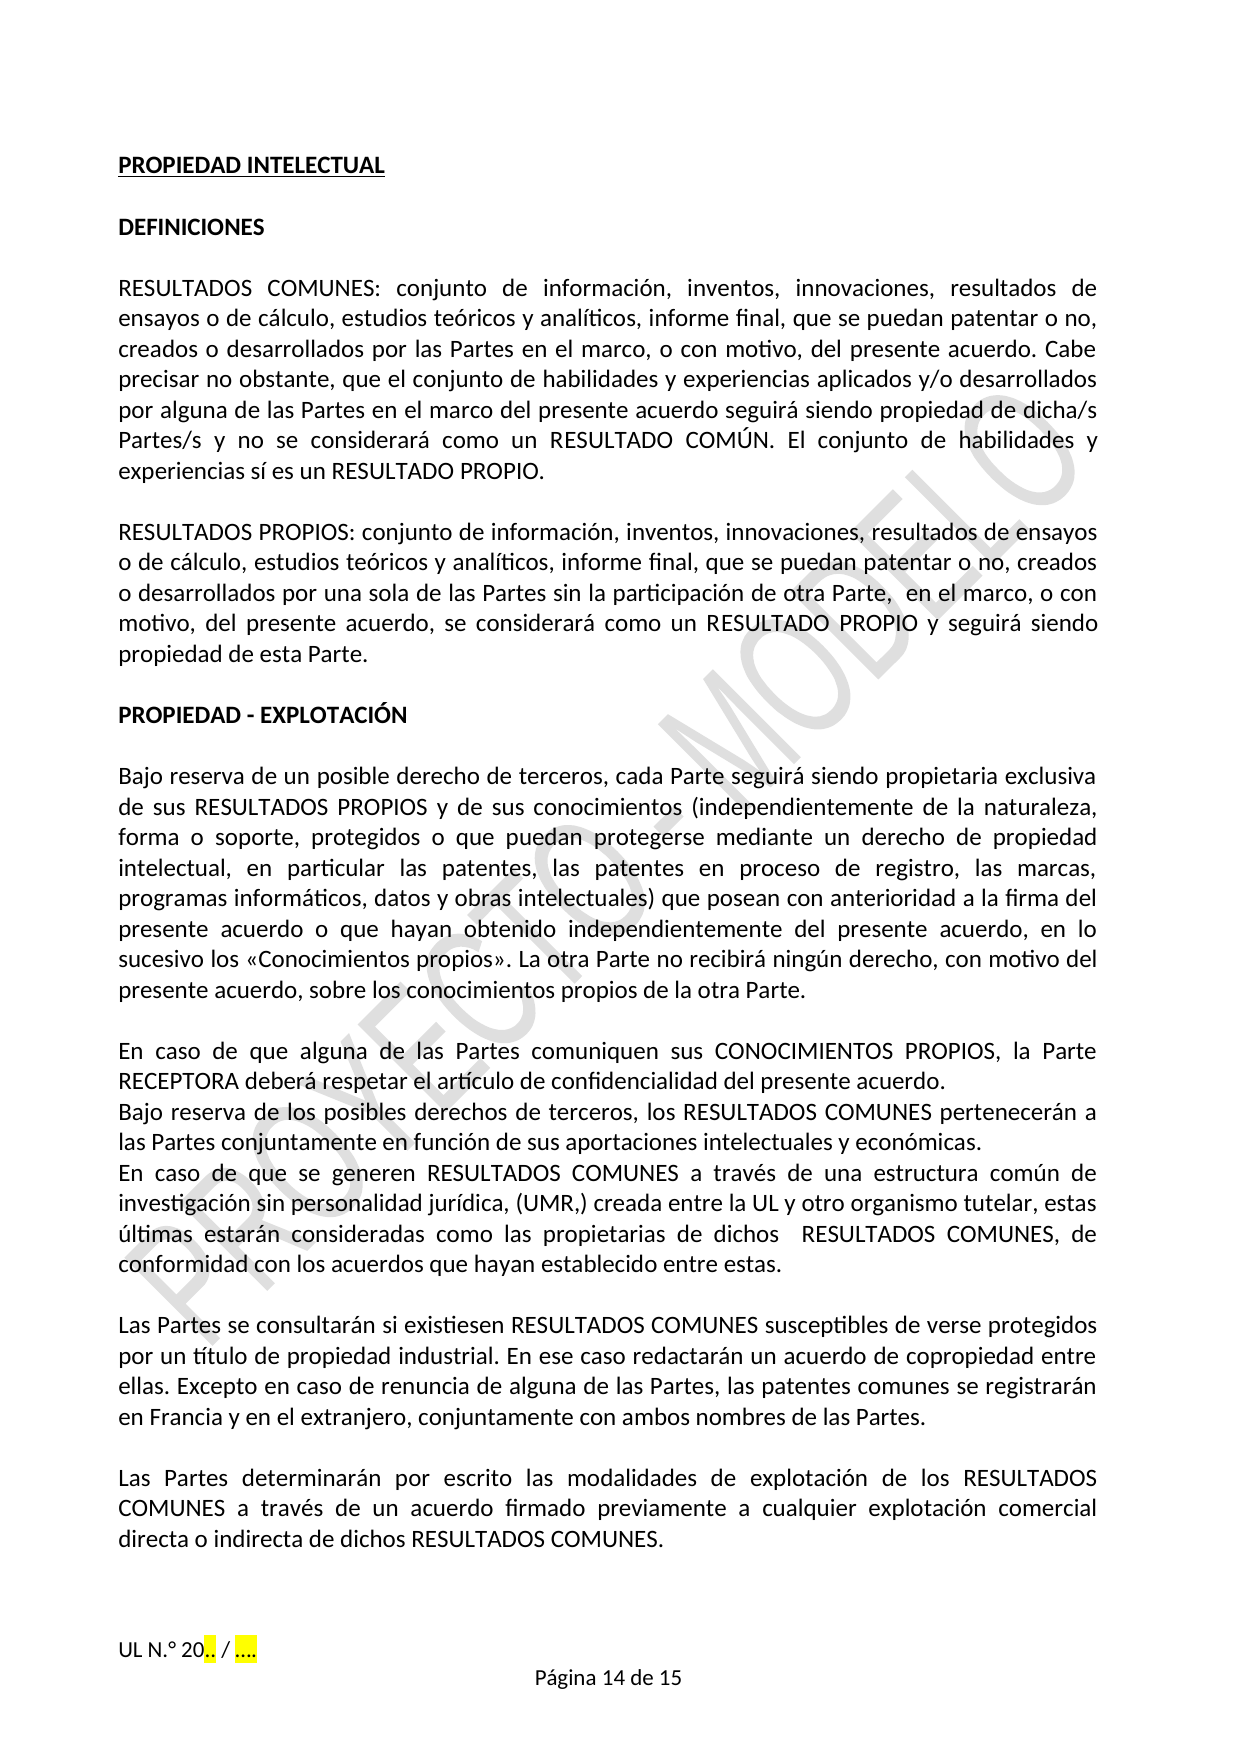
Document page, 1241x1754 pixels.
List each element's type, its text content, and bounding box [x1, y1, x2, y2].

text RESULTADOS COMUNES: conjunto de información, inventos, innovaciones, resultados de ensayos o de cálculo, estudios teóricos y analíticos, informe final, que se puedan patentar o no, creados o desarrollados por las Partes en el marco, o con motivo, del presente acuerdo. Cabe precisar no obstante, que el conjunto de habilidades y experiencias aplicados y/o desarrollados por alguna de las Partes en el marco del presente acuerdo seguirá siendo propiedad de dicha/s Partes/s y no se considerará como un RESULTADO COMÚN. El conjunto de habilidades y experiencias sí es un RESULTADO PROPIO. [118, 272, 1098, 485]
text Bajo reserva de los posibles derechos de terceros, los RESULTADOS COMUNES pertenecerán a las Partes conjuntamente en función de sus aportaciones intelectuales y económicas. [118, 1096, 1098, 1157]
text En caso de que alguna de las Partes comuniquen sus CONOCIMIENTOS PROPIOS, la Parte RECEPTORA deberá respetar el artículo de confidencialidad del presente acuerdo. [118, 1035, 1098, 1096]
text PROPIEDAD INTELECTUAL [118, 150, 1098, 180]
text Bajo reserva de un posible derecho de terceros, cada Parte seguirá siendo propietaria exclusiva de sus RESULTADOS PROPIOS y de sus conocimientos (independientemente de la naturaleza, forma o soporte, protegidos o que puedan protegerse mediante un derecho de propiedad intelectual, en particular las patentes, las patentes en proceso de registro, las marcas, programas informáticos, datos y obras intelectuales) que posean con anterioridad a la firma del presente acuerdo o que hayan obtenido independientemente del presente acuerdo, en lo sucesivo los «Conocimientos propios». La otra Parte no recibirá ningún derecho, con motivo del presente acuerdo, sobre los conocimientos propios de la otra Parte. [118, 760, 1098, 1004]
text PROPIEDAD - EXPLOTACIÓN [118, 699, 1098, 729]
text Las Partes se consultarán si existiesen RESULTADOS COMUNES susceptibles de verse protegidos por un título de propiedad industrial. En ese caso redactarán un acuerdo de copropiedad entre ellas. Excepto en caso de renuncia de alguna de las Partes, las patentes comunes se registrarán en Francia y en el extranjero, conjuntamente con ambos nombres de las Partes. [118, 1309, 1098, 1432]
text DEFINICIONES [118, 211, 1098, 241]
text Las Partes determinarán por escrito las modalidades de explotación de los RESULTADOS COMUNES a través de un acuerdo firmado previamente a cualquier explotación comercial directa o indirecta de dichos RESULTADOS COMUNES. [118, 1462, 1098, 1554]
text RESULTADOS PROPIOS: conjunto de información, inventos, innovaciones, resultados de ensayos o de cálculo, estudios teóricos y analíticos, informe final, que se puedan patentar o no, creados o desarrollados por una sola de las Partes sin la participación de otra Parte, en el marco, o con motivo, del presente acuerdo, se considerará como un RESULTADO PROPIO y seguirá siendo propiedad de esta Parte. [118, 516, 1098, 668]
text En caso de que se generen RESULTADOS COMUNES a través de una estructura común de investigación sin personalidad jurídica, (UMR,) creada entre la UL y otro organismo tutelar, estas últimas estarán consideradas como las propietarias de dichos RESULTADOS COMUNES, de conformidad con los acuerdos que hayan establecido entre estas. [118, 1157, 1098, 1279]
